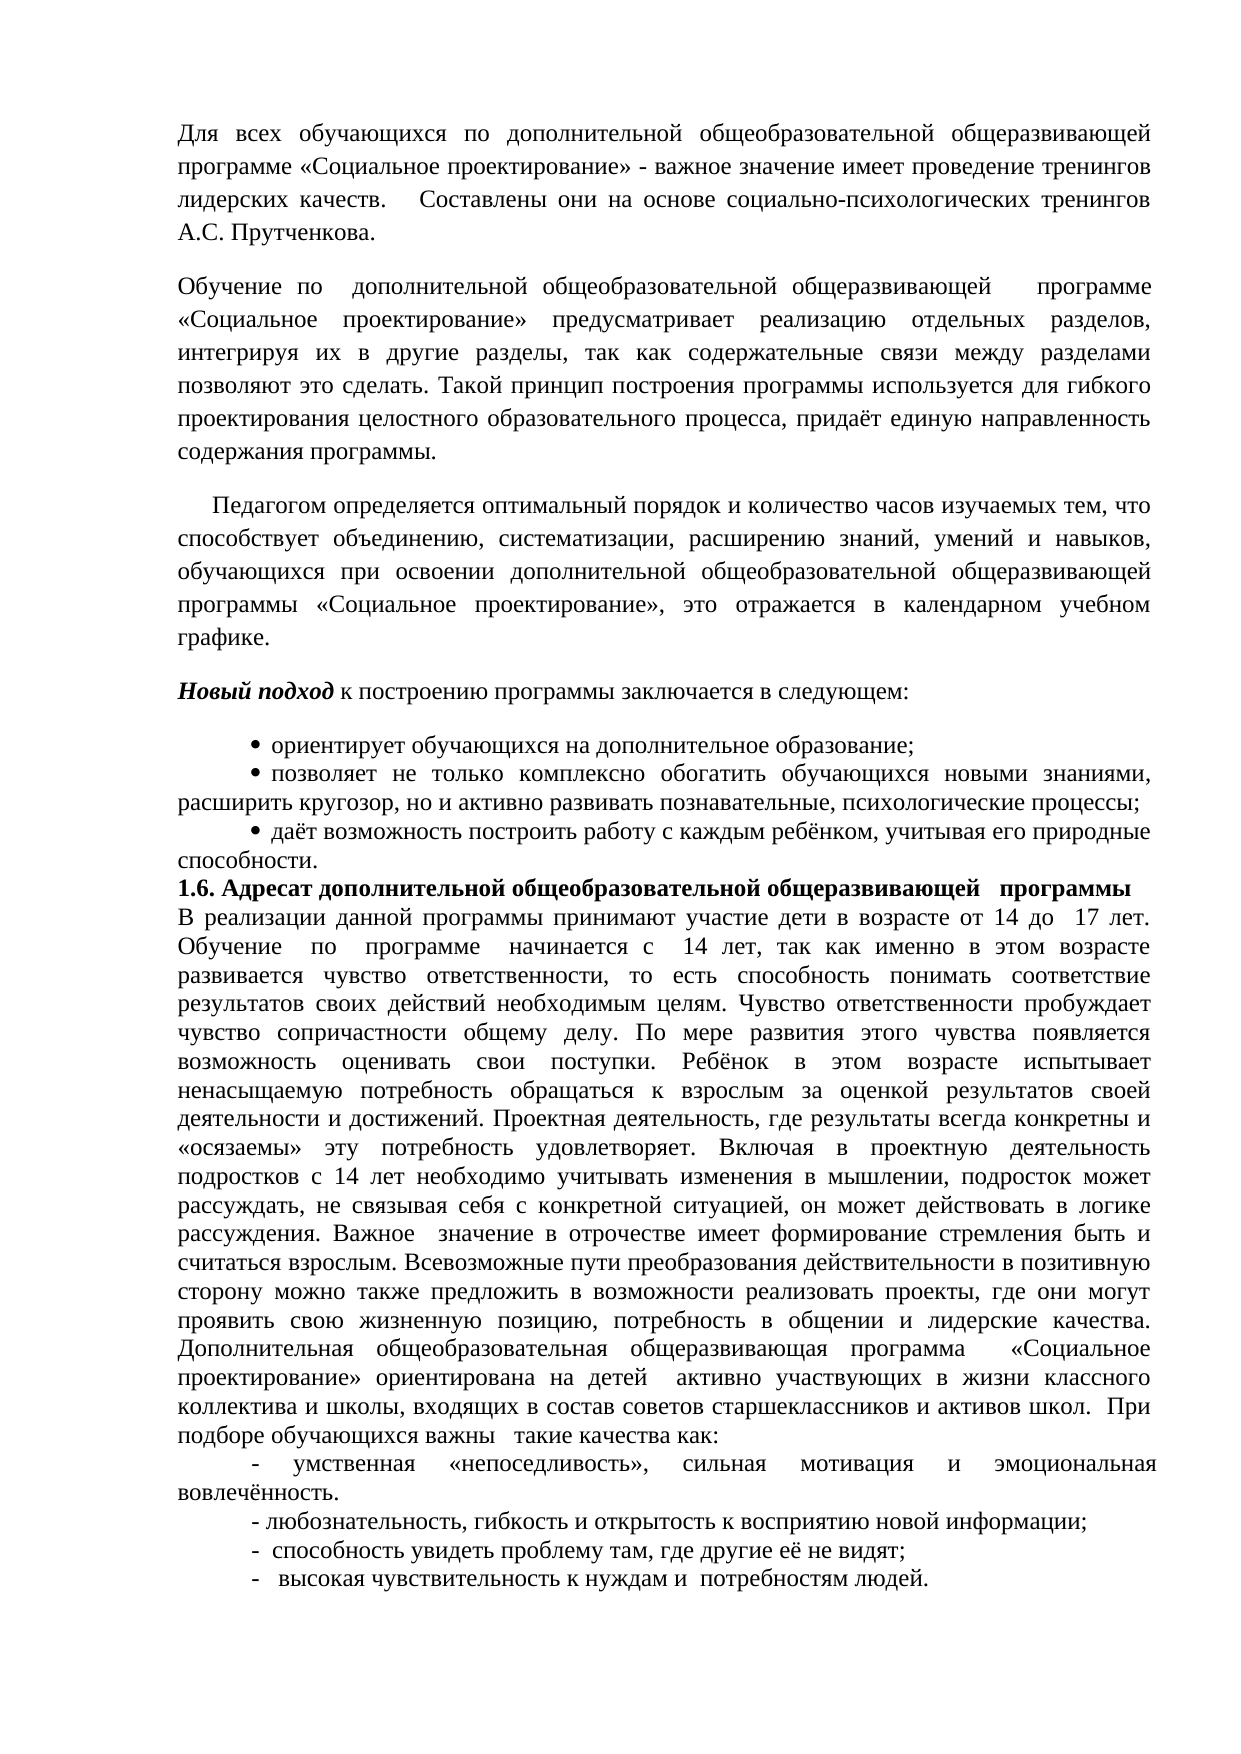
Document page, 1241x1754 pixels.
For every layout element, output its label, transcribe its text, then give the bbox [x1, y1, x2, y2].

text Обучение по дополнительной общеобразовательной общеразвивающей программе «Социальное проектирование» предусматривает реализацию отдельных разделов, интегрируя их в другие разделы, так как содержательные связи между разделами позволяют это сделать. Такой принцип построения программы используется для гибкого проектирования целостного образовательного процесса, придаёт единую направленность содержания программы. [177, 271, 1152, 465]
list даёт возможность построить работу с каждым ребёнком, учитывая его природные способности. [177, 816, 1152, 873]
text Новый подход к построению программы заключается в следующем: [177, 676, 1152, 705]
list позволяет не только комплексно обогатить обучающихся новыми знаниями, расширить кругозор, но и активно развивать познавательные, психологические процессы; [177, 758, 1152, 816]
text - умственная «непоседливость», сильная мотивация и эмоциональная вовлечённость. [177, 1448, 1158, 1506]
text - высокая чувствительность к нуждам и потребностям людей. [177, 1563, 1158, 1592]
list ориентирует обучающихся на дополнительное образование; [177, 730, 1152, 758]
text 1.6. Адресат дополнительной общеобразовательной общеразвивающей программы [177, 873, 1152, 902]
text Педагогом определяется оптимальный порядок и количество часов изучаемых тем, что способствует объединению, систематизации, расширению знаний, умений и навыков, обучающихся при освоении дополнительной общеобразовательной общеразвивающей программы «Социальное проектирование», это отражается в календарном учебном графике. [177, 490, 1152, 651]
text Для всех обучающихся по дополнительной общеобразовательной общеразвивающей программе «Социальное проектирование» - важное значение имеет проведение тренингов лидерских качеств. Составлены они на основе социально-психологических тренингов А.С. Прутченкова. [177, 118, 1152, 246]
text - способность увидеть проблему там, где другие её не видят; [177, 1535, 1158, 1563]
text - любознательность, гибкость и открытость к восприятию новой информации; [177, 1506, 1158, 1535]
text В реализации данной программы принимают участие дети в возрасте от 14 до 17 лет. Обучение по программе начинается с 14 лет, так как именно в этом возрасте развивается чувство ответственности, то есть способность понимать соответствие результатов своих действий необходимым целям. Чувство ответственности пробуждает чувство сопричастности общему делу. По мере развития этого чувства появляется возможность оценивать свои поступки. Ребёнок в этом возрасте испытывает ненасыщаемую потребность обращаться к взрослым за оценкой результатов своей деятельности и достижений. Проектная деятельность, где результаты всегда конкретны и «осязаемы» эту потребность удовлетворяет. Включая в проектную деятельность подростков с 14 лет необходимо учитывать изменения в мышлении, подросток может рассуждать, не связывая себя с конкретной ситуацией, он может действовать в логике рассуждения. Важное значение в отрочестве имеет формирование стремления быть и считаться взрослым. Всевозможные пути преобразования действительности в позитивную сторону можно также предложить в возможности реализовать проекты, где они могут проявить свою жизненную позицию, потребность в общении и лидерские качества. Дополнительная общеобразовательная общеразвивающая программа «Социальное проектирование» ориентирована на детей активно участвующих в жизни классного коллектива и школы, входящих в состав советов старшеклассников и активов школ. При подборе обучающихся важны такие качества как: [177, 902, 1152, 1448]
